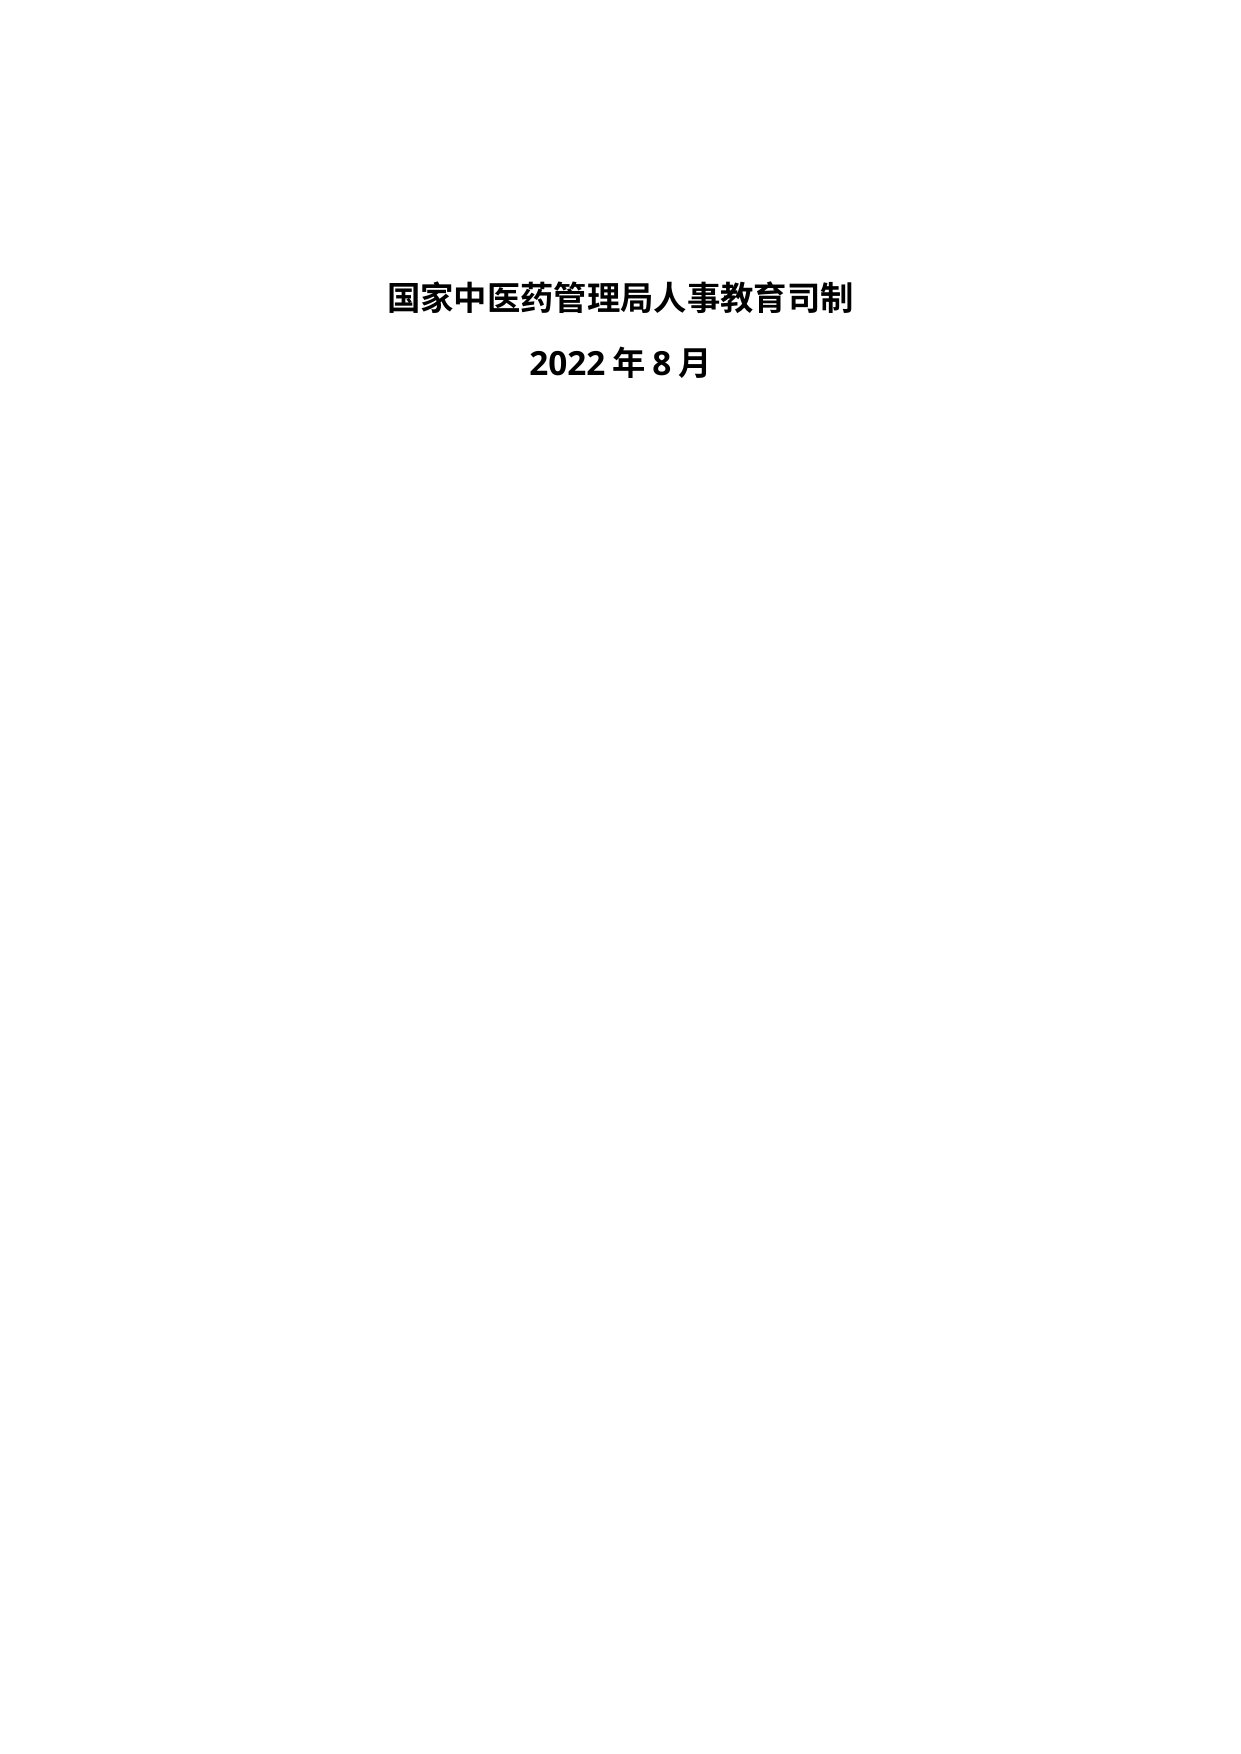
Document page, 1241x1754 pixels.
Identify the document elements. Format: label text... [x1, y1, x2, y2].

text 2022年8月 [159, 328, 1081, 393]
text 国家中医药管理局人事教育司制 [159, 263, 1081, 328]
